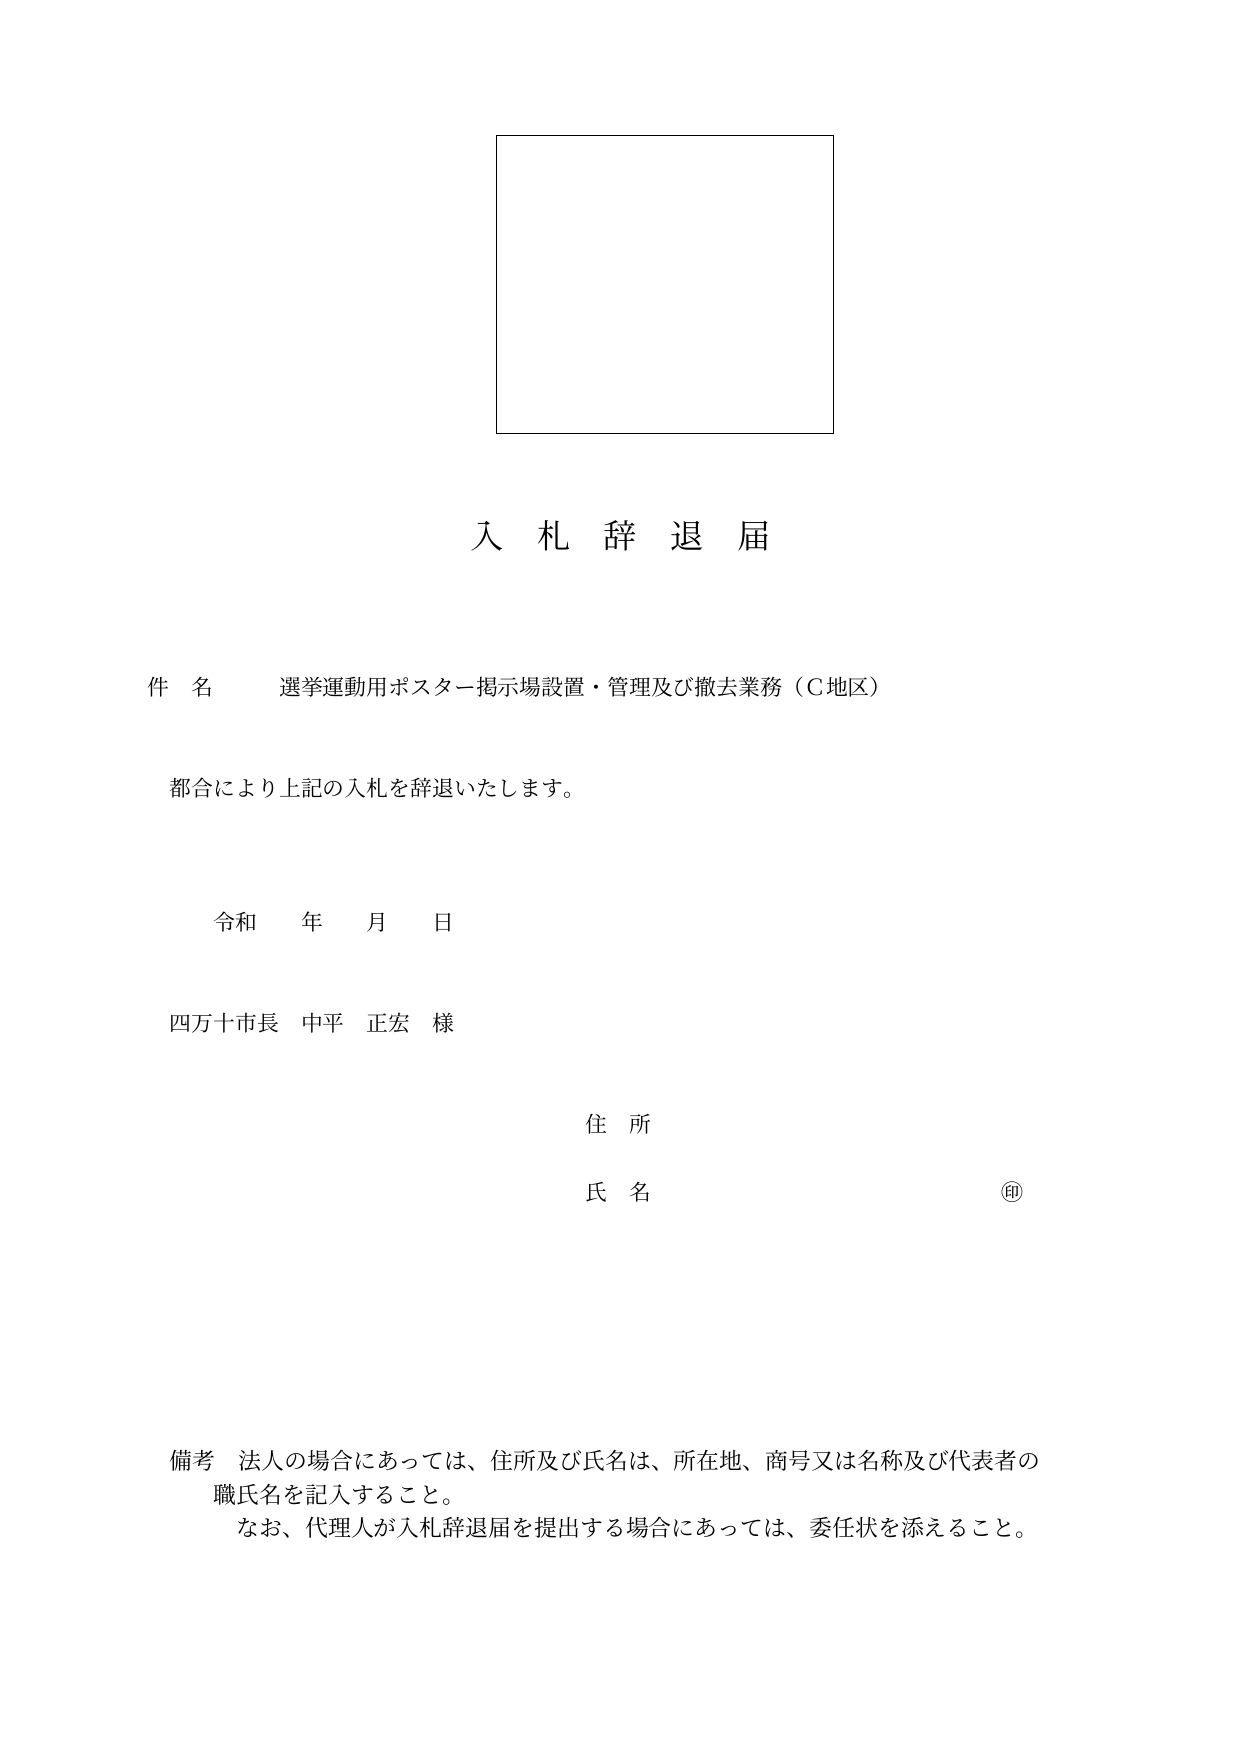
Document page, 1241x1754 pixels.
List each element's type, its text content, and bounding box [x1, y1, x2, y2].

text 氏 名 ㊞ [148, 1174, 1152, 1207]
text 件 名 選挙運動用ポスター掲示場設置・管理及び撤去業務（Ｃ地区） [148, 669, 1152, 703]
text 四万十市長 中平 正宏 様 [148, 1005, 1152, 1039]
table_cell [497, 136, 833, 432]
text 入 札 辞 退 届 [148, 501, 1093, 568]
text 職氏名を記入すること。 [213, 1476, 1152, 1510]
text 住 所 [148, 1106, 1152, 1140]
text なお、代理人が入札辞退届を提出する場合にあっては、委任状を添えること。 [213, 1510, 1152, 1544]
text 都合により上記の入札を辞退いたします。 [148, 770, 1152, 803]
text 備考 法人の場合にあっては、住所及び氏名は、所在地、商号又は名称及び代表者の [169, 1443, 1152, 1476]
text 令和 年 月 日 [148, 904, 1152, 938]
